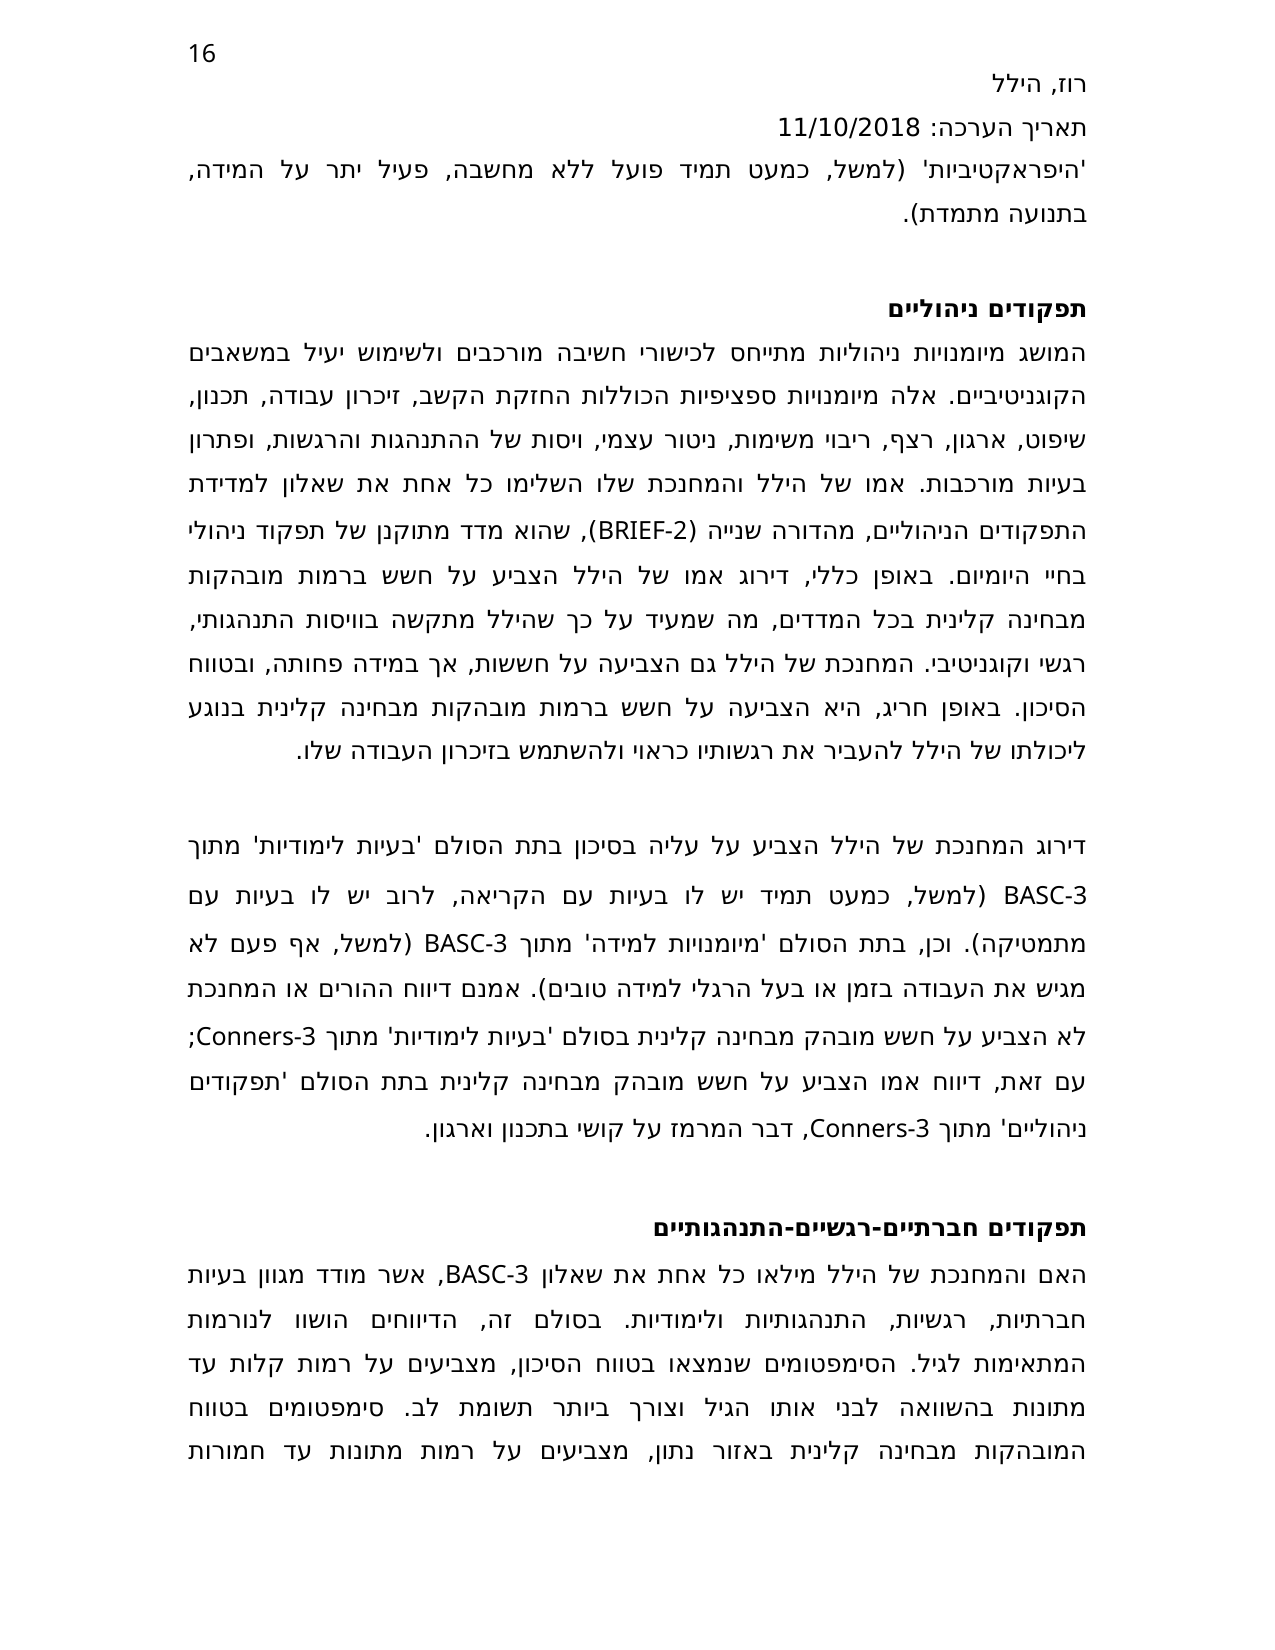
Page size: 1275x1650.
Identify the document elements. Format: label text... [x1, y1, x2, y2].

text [187, 1257, 1087, 1466]
text תפקודים ניהוליים [187, 294, 1087, 323]
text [187, 156, 1087, 228]
text המושג מיומנויות ניהוליות מתייחס לכישורי חשיבה מורכבים ולשימוש יעיל במשאבים הקוגניטיביים. אלה מיומנויות ספציפיות הכוללות החזקת הקשב, זיכרון עבודה, תכנון, שיפוט, ארגון, רצף, ריבוי משימות, ניטור עצמי, ויסות של ההתנהגות והרגשות, ופתרון בעיות מורכבות. אמו של הילל והמחנכת שלו השלימו כל אחת את שאלון למדידת התפקודים הניהוליים, מהדורה שנייה (BRIEF-2), שהוא מדד מתוקנן של תפקוד ניהולי בחיי היומיום. באופן כללי, דירוג אמו של הילל הצביע על חשש ברמות מובהקות מבחינה קלינית בכל המדדים, מה שמעיד על כך שהילל מתקשה בוויסות התנהגותי, רגשי וקוגניטיבי. המחנכת של הילל גם הצביעה על חששות, אך במידה פחותה, ובטווח הסיכון. באופן חריג, היא הצביעה על חשש ברמות מובהקות מבחינה קלינית בנוגע ליכולתו של הילל להעביר את רגשותיו כראוי ולהשתמש בזיכרון העבודה שלו. [187, 338, 1087, 766]
text דירוג המחנכת של הילל הצביע על עליה בסיכון בתת הסולם 'בעיות לימודיות' מתוך BASC-3 (למשל, כמעט תמיד יש לו בעיות עם הקריאה, לרוב יש לו בעיות עם מתמטיקה). וכן, בתת הסולם 'מיומנויות למידה' מתוך BASC-3 (למשל, אף פעם לא מגיש את העבודה בזמן או בעל הרגלי למידה טובים). אמנם דיווח ההורים או המחנכת לא הצביע על חשש מובהק מבחינה קלינית בסולם 'בעיות לימודיות' מתוך Conners-3; עם זאת, דיווח אמו הצביע על חשש מובהק מבחינה קלינית בתת הסולם 'תפקודים ניהוליים' מתוך Conners-3, דבר המרמז על קושי בתכנון וארגון. [187, 831, 1087, 1145]
text תפקודים חברתיים-רגשיים-התנהגותיים [187, 1213, 1087, 1242]
